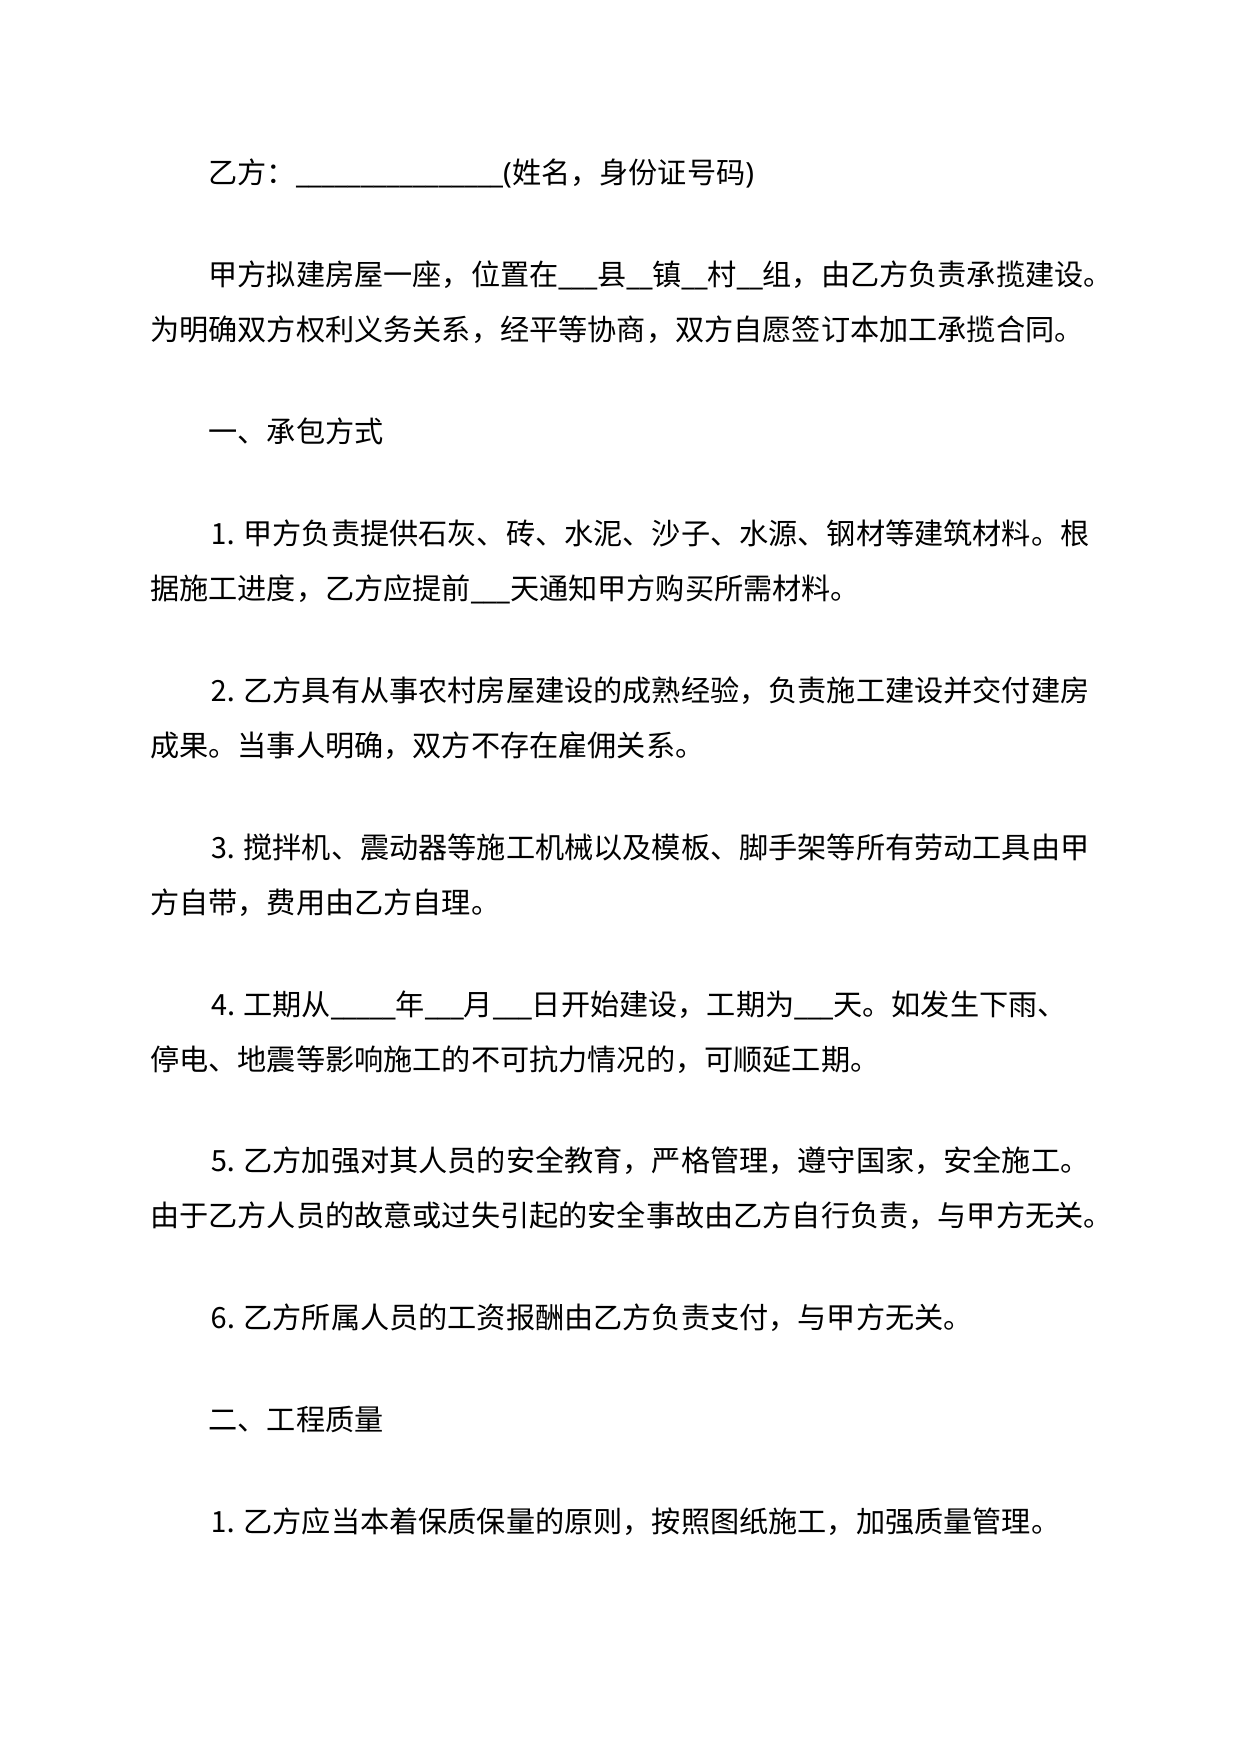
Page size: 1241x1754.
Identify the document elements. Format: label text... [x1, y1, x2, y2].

text 甲方拟建房屋一座，位置在___县__镇__村__组，由乙方负责承揽建设。为明确双方权利义务关系，经平等协商，双方自愿签订本加工承揽合同。 [150, 252, 1090, 349]
text 二、工程质量 [150, 1397, 1090, 1439]
text ⒊搅拌机、震动器等施工机械以及模板、脚手架等所有劳动工具由甲方自带，费用由乙方自理。 [150, 824, 1090, 922]
text ⒈乙方应当本着保质保量的原则，按照图纸施工，加强质量管理。 [150, 1498, 1090, 1541]
text ⒍乙方所属人员的工资报酬由乙方负责支付，与甲方无关。 [150, 1294, 1090, 1337]
text 乙方：________________(姓名，身份证号码) [150, 150, 1090, 192]
text 一、承包方式 [150, 409, 1090, 451]
text ⒈甲方负责提供石灰、砖、水泥、沙子、水源、钢材等建筑材料。根据施工进度，乙方应提前___天通知甲方购买所需材料。 [150, 511, 1090, 608]
text ⒋工期从_____年___月___日开始建设，工期为___天。如发生下雨、停电、地震等影响施工的不可抗力情况的，可顺延工期。 [150, 981, 1090, 1078]
text ⒉乙方具有从事农村房屋建设的成熟经验，负责施工建设并交付建房成果。当事人明确，双方不存在雇佣关系。 [150, 667, 1090, 765]
text ⒌乙方加强对其人员的安全教育，严格管理，遵守国家，安全施工。由于乙方人员的故意或过失引起的安全事故由乙方自行负责，与甲方无关。 [150, 1138, 1090, 1235]
